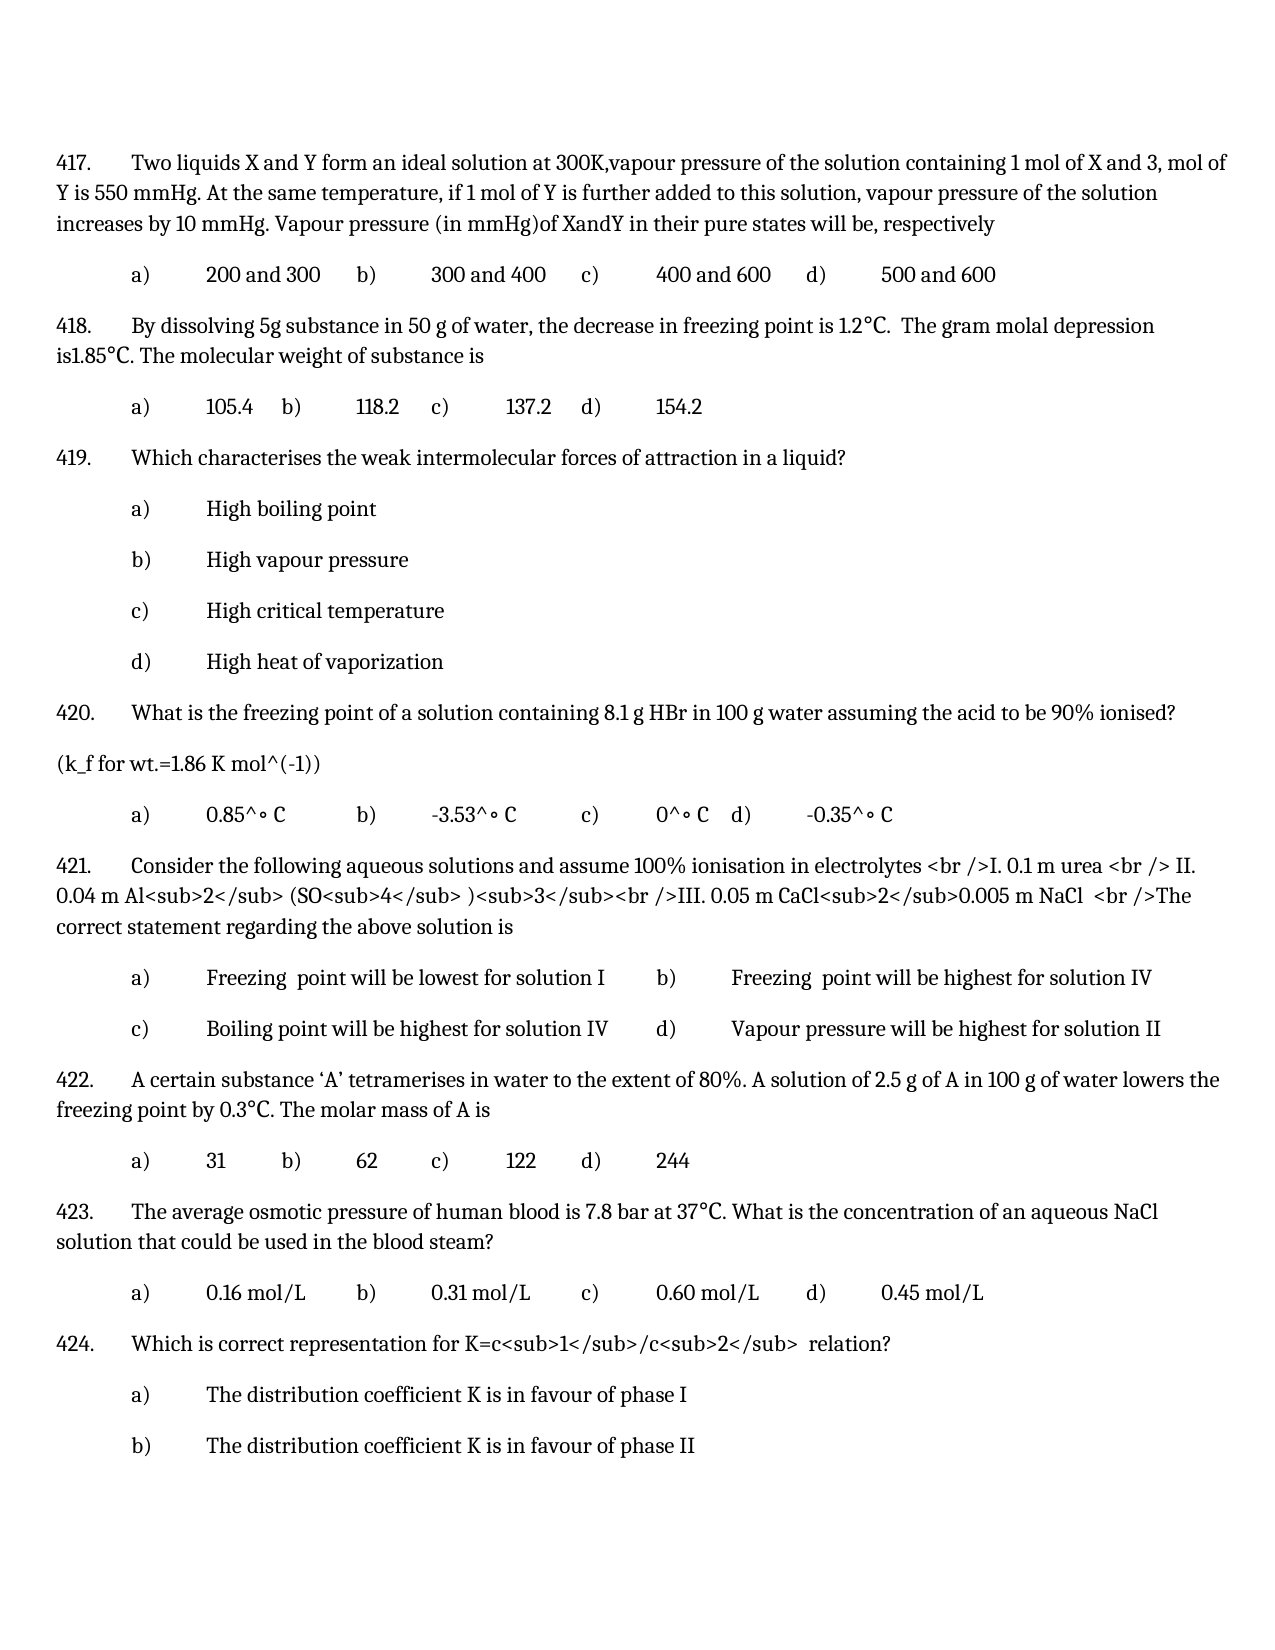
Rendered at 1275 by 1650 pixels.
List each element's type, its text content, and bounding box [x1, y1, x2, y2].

text d) High heat of vaporization [56, 649, 1237, 675]
text (k_f for wt.=1.86 K mol^(-1)) [56, 751, 1237, 777]
text 423. The average osmotic pressure of human blood is 7.8 bar at 37℃. What is the concentration of an aqueous NaCl solution that could be used in the blood steam? [56, 1199, 1237, 1256]
text 418. By dissolving 5g substance in 50 g of water, the decrease in freezing point is 1.2℃. The gram molal depression is1.85℃. The molecular weight of substance is [56, 312, 1237, 369]
text a) 0.85^∘ C b) -3.53^∘ C c) 0^∘ C d) -0.35^∘ C [56, 802, 1237, 828]
text a) Freezing point will be lowest for solution I b) Freezing point will be highest for solution IV [56, 964, 1237, 991]
text a) 0.16 mol/L b) 0.31 mol/L c) 0.60 mol/L d) 0.45 mol/L [56, 1280, 1237, 1307]
text a) 31 b) 62 c) 122 d) 244 [56, 1148, 1237, 1174]
text 424. Which is correct representation for K=c<sub>1</sub>/c<sub>2</sub> relation? [56, 1331, 1237, 1358]
text b) High vapour pressure [56, 547, 1237, 573]
text b) The distribution coefficient K is in favour of phase II [56, 1433, 1237, 1460]
text c) Boiling point will be highest for solution IV d) Vapour pressure will be highest for solution II [56, 1016, 1237, 1042]
text 420. What is the freezing point of a solution containing 8.1 g HBr in 100 g water assuming the acid to be 90% ionised? [56, 700, 1237, 726]
text 417. Two liquids X and Y form an ideal solution at 300K,vapour pressure of the solution containing 1 mol of X and 3, mol of Y is 550 mmHg. At the same temperature, if 1 mol of Y is further added to this solution, vapour pressure of the solution increases by 10 mmHg. Vapour pressure (in mmHg)of XandY in their pure states will be, respectively [56, 150, 1237, 237]
text 421. Consider the following aqueous solutions and assume 100% ionisation in electrolytes <br />I. 0.1 m urea <br /> II. 0.04 m Al<sub>2</sub> (SO<sub>4</sub> )<sub>3</sub><br />III. 0.05 m CaCl<sub>2</sub>0.005 m NaCl <br />The correct statement regarding the above solution is [56, 853, 1237, 940]
text a) High boiling point [56, 496, 1237, 522]
text c) High critical temperature [56, 598, 1237, 624]
text 422. A certain substance ‘A’ tetramerises in water to the extent of 80%. A solution of 2.5 g of A in 100 g of water lowers the freezing point by 0.3℃. The molar mass of A is [56, 1067, 1237, 1123]
text a) 105.4 b) 118.2 c) 137.2 d) 154.2 [56, 394, 1237, 420]
text 419. Which characterises the weak intermolecular forces of attraction in a liquid? [56, 445, 1237, 471]
text a) The distribution coefficient K is in favour of phase I [56, 1382, 1237, 1409]
text a) 200 and 300 b) 300 and 400 c) 400 and 600 d) 500 and 600 [56, 261, 1237, 288]
